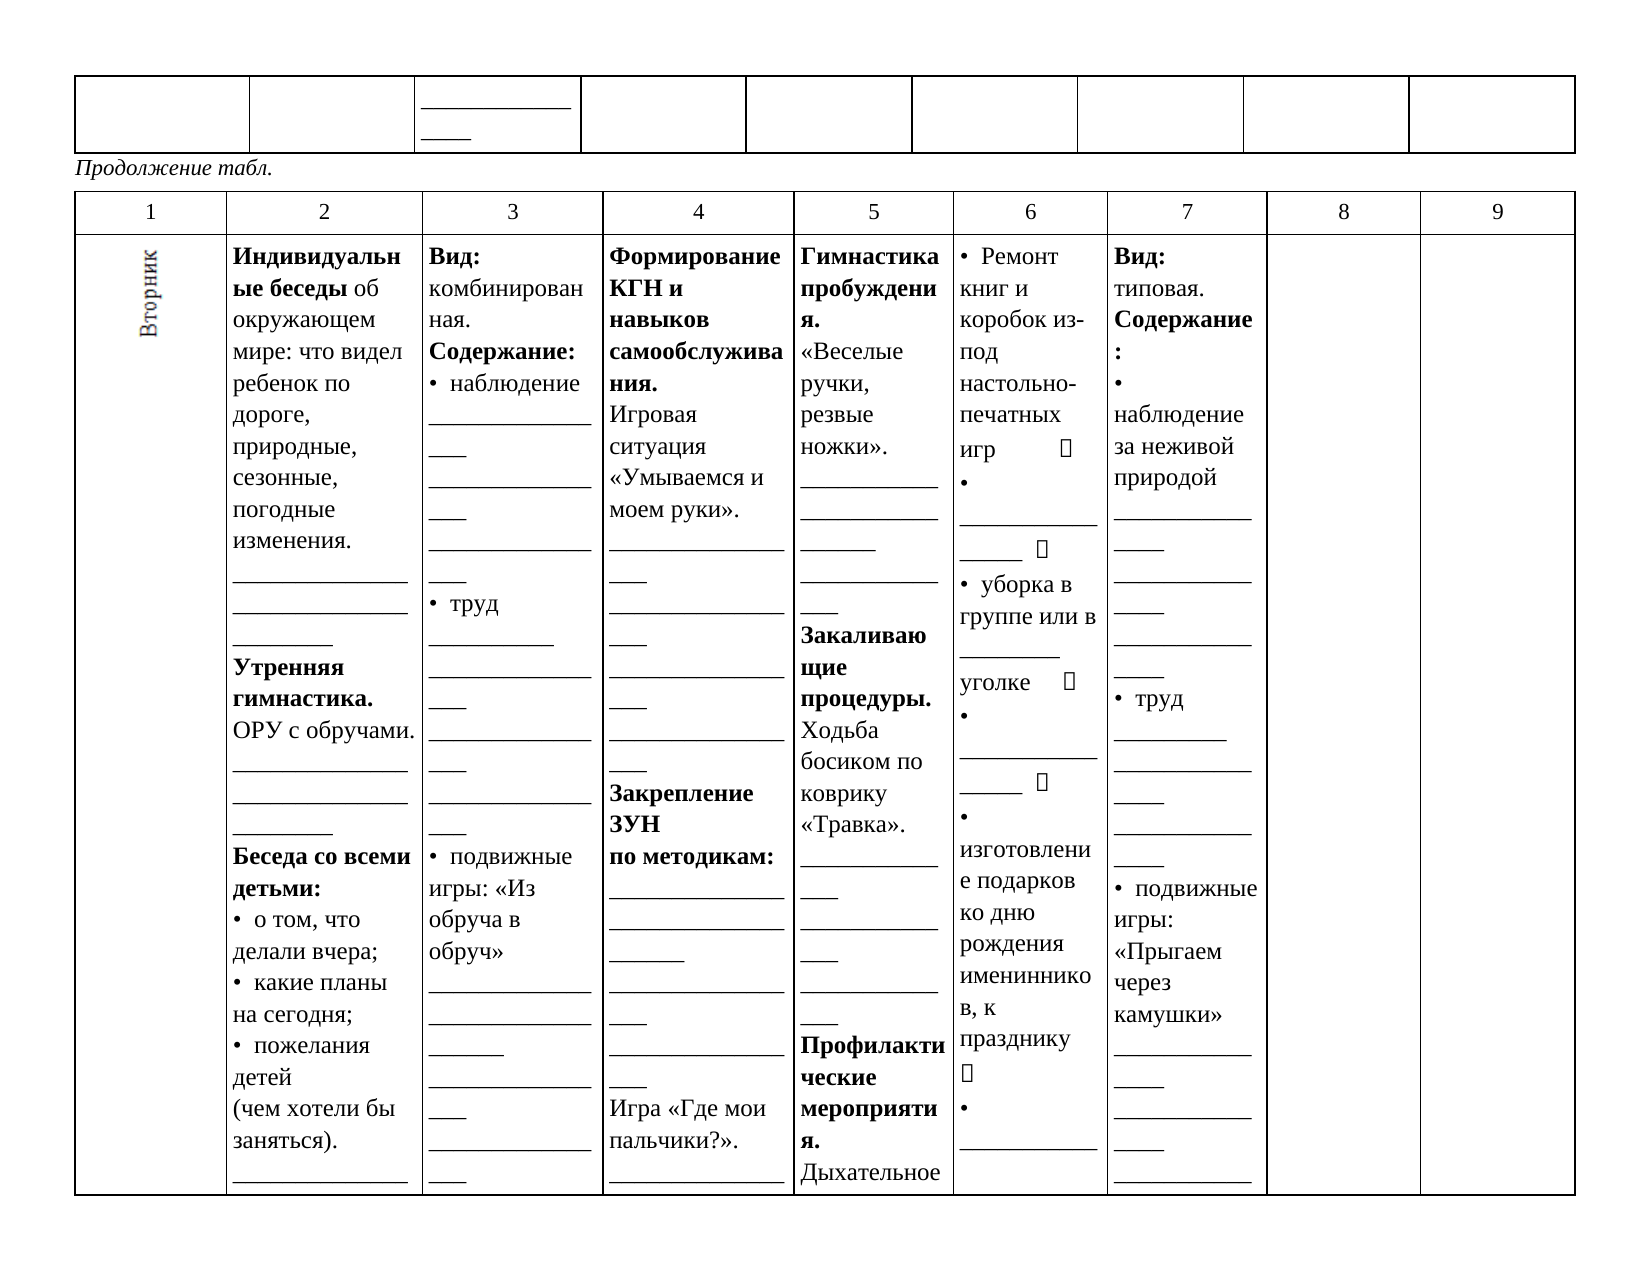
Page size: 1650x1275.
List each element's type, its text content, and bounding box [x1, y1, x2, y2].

table_header 4 [604, 192, 793, 233]
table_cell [415, 77, 580, 152]
table_cell [76, 235, 226, 1194]
table_cell [1244, 77, 1408, 152]
table_cell [76, 77, 249, 152]
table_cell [423, 235, 602, 1194]
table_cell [604, 235, 793, 1194]
table_cell [1268, 235, 1420, 1194]
table_header 1 [76, 192, 226, 233]
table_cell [250, 77, 414, 152]
table_header 2 [227, 192, 422, 233]
table_header 3 [423, 192, 602, 233]
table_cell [795, 235, 953, 1194]
table_cell [1410, 77, 1574, 152]
table_header 5 [795, 192, 953, 233]
table_header 9 [1421, 192, 1574, 233]
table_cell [954, 235, 1107, 1194]
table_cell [913, 77, 1077, 152]
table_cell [1078, 77, 1243, 152]
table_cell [582, 77, 745, 152]
table_cell [1421, 235, 1574, 1194]
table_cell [227, 235, 422, 1194]
table_header 6 [954, 192, 1107, 233]
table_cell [1108, 235, 1266, 1194]
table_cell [747, 77, 911, 152]
picture [137, 241, 164, 345]
table_header 8 [1268, 192, 1420, 233]
text Продолжение табл. [75, 154, 1575, 180]
table_header 7 [1108, 192, 1266, 233]
